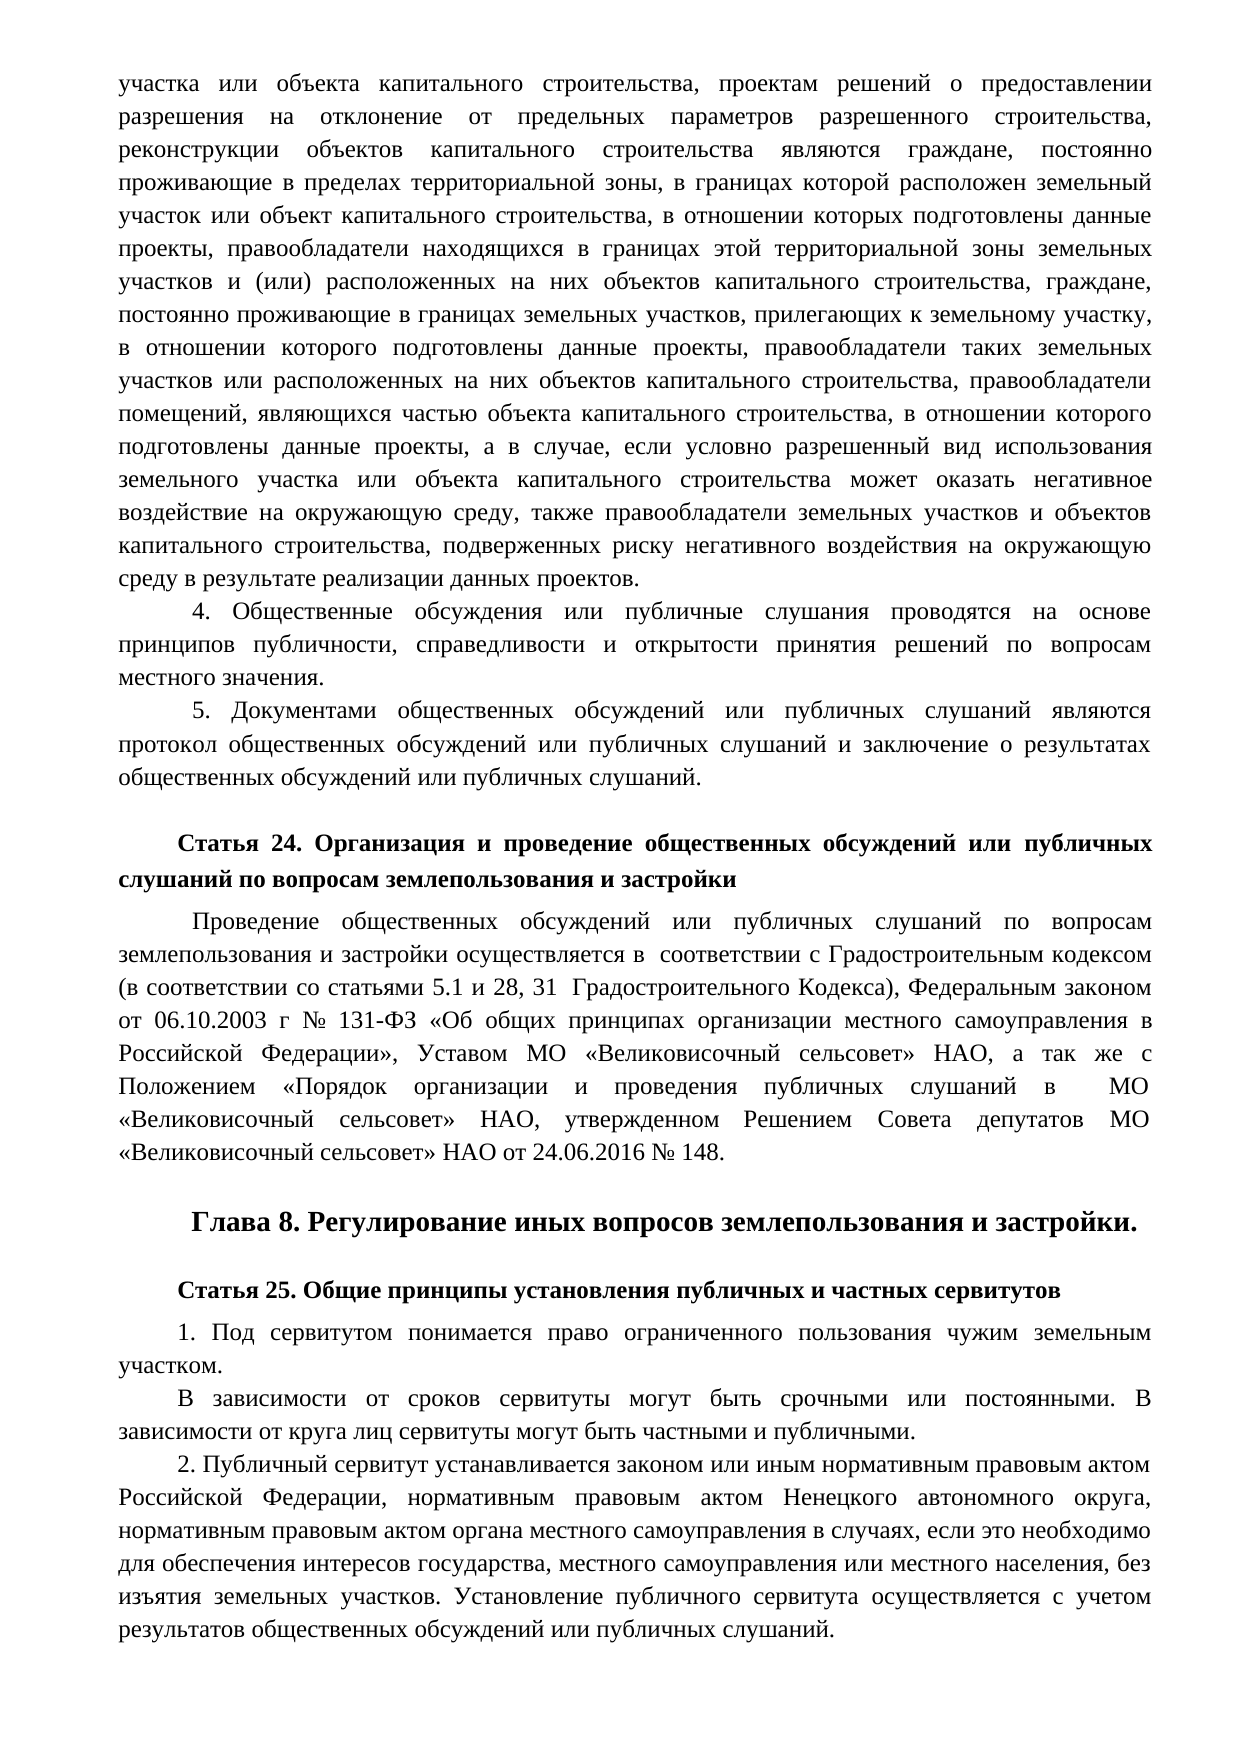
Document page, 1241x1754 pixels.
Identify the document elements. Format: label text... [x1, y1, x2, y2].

list Публичный сервитут устанавливается законом или иным нормативным правовым актом Российской Федерации, нормативным правовым актом Ненецкого автономного округа, нормативным правовым актом органа местного самоуправления в случаях, если это необходимо для обеспечения интересов государства, местного самоуправления или местного населения, без изъятия земельных участков. Установление публичного сервитута осуществляется с учетом результатов общественных обсуждений или публичных слушаний. [118, 1449, 1152, 1643]
subtitle Статья 24. Организация и проведение общественных обсуждений или публичных слушаний по вопросам землепользования и застройки [118, 828, 1152, 893]
text «Великовисочный сельсовет» НАО, утвержденном Решением Совета депутатов МО [118, 1104, 1203, 1133]
subtitle Глава 8. Регулирование иных вопросов землепользования и застройки. [191, 1204, 1203, 1237]
text Проведение общественных обсуждений или публичных слушаний по вопросам землепользования и застройки осуществляется в соответствии с Градостроительным кодексом (в соответствии со статьями 5.1 и 28, 31 Градостроительного Кодекса), Федеральным законом от 06.10.2003 г № 131-ФЗ «Об общих принципах организации местного самоуправления в Российской Федерации», Уставом МО «Великовисочный сельсовет» НАО, а так же с Положением «Порядок организации и проведения публичных слушаний в МО [118, 906, 1152, 1100]
list Документами общественных обсуждений или публичных слушаний являются протокол общественных обсуждений или публичных слушаний и заключение о результатах общественных обсуждений или публичных слушаний. [118, 696, 1151, 790]
text В зависимости от сроков сервитуты могут быть срочными или постоянными. В зависимости от круга лиц сервитуты могут быть частными и публичными. [118, 1383, 1152, 1445]
subtitle Статья 25. Общие принципы установления публичных и частных сервитутов [177, 1275, 1203, 1304]
list Общественные обсуждения или публичные слушания проводятся на основе принципов публичности, справедливости и открытости принятия решений по вопросам местного значения. [118, 596, 1151, 691]
text «Великовисочный сельсовет» НАО от 24.06.2016 № 148. [118, 1137, 1203, 1166]
text участка или объекта капитального строительства, проектам решений о предоставлении разрешения на отклонение от предельных параметров разрешенного строительства, реконструкции объектов капитального строительства являются граждане, постоянно проживающие в пределах территориальной зоны, в границах которой расположен земельный участок или объект капитального строительства, в отношении которых подготовлены данные проекты, правообладатели находящихся в границах этой территориальной зоны земельных участков и (или) расположенных на них объектов капитального строительства, граждане, постоянно проживающие в границах земельных участков, прилегающих к земельному участку, в отношении которого подготовлены данные проекты, правообладатели таких земельных участков или расположенных на них объектов капитального строительства, правообладатели помещений, являющихся частью объекта капитального строительства, в отношении которого подготовлены данные проекты, а в случае, если условно разрешенный вид использования земельного участка или объекта капитального строительства может оказать негативное воздействие на окружающую среду, также правообладатели земельных участков и объектов капитального строительства, подверженных риску негативного воздействия на окружающую среду в результате реализации данных проектов. [118, 68, 1152, 592]
list Под сервитутом понимается право ограниченного пользования чужим земельным участком. [118, 1317, 1151, 1379]
